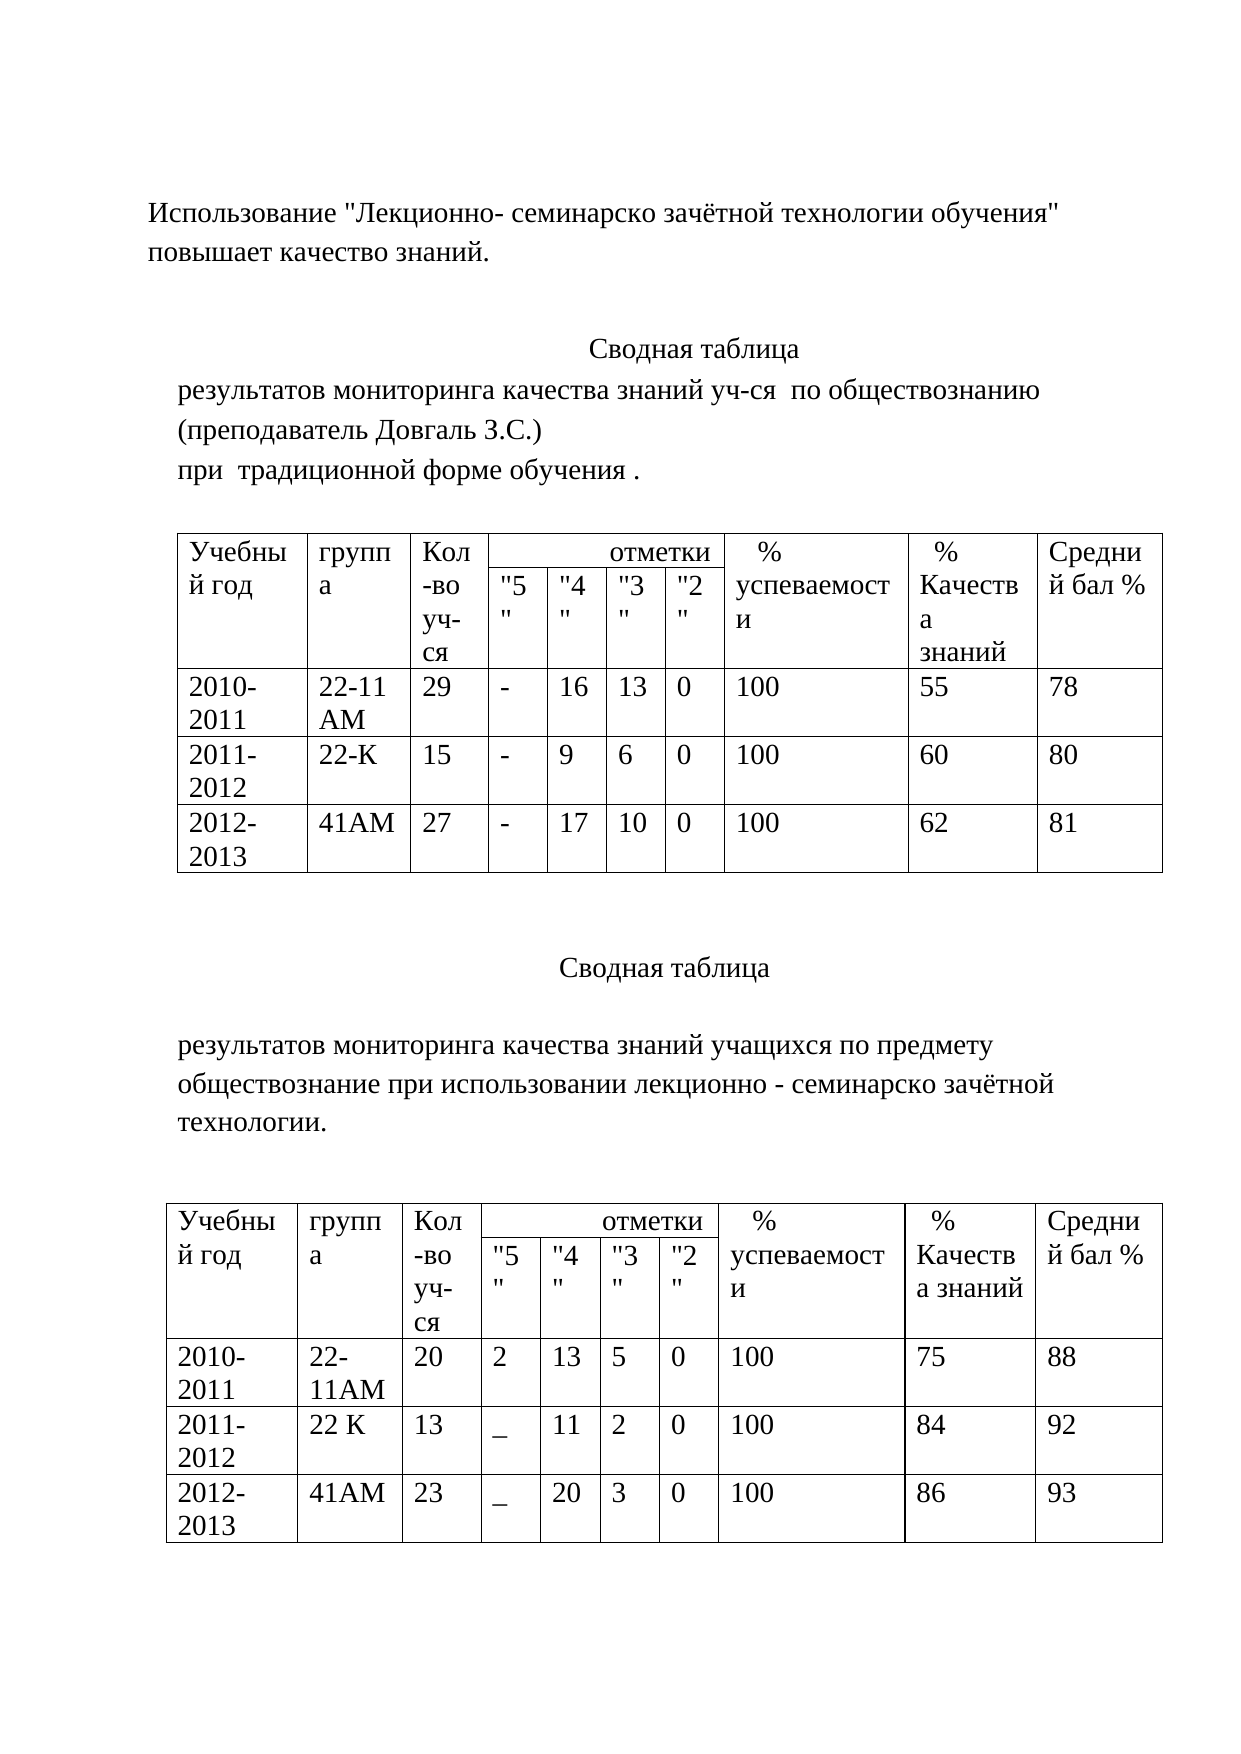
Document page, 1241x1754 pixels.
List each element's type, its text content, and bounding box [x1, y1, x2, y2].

table_header отметки [489, 534, 724, 567]
table_cell 2 [601, 1407, 659, 1474]
table_header % успеваемости [725, 534, 908, 668]
table_cell 10 [607, 805, 665, 872]
table_cell 0 [666, 669, 724, 736]
table_cell 41АМ [308, 805, 410, 872]
table_header Кол-во уч-ся [411, 534, 488, 668]
table_cell 17 [548, 805, 606, 872]
table_cell 11 [541, 1407, 600, 1474]
table_cell 100 [719, 1475, 904, 1542]
table_cell 84 [906, 1407, 1035, 1474]
table_cell 93 [1036, 1475, 1162, 1542]
table_cell 100 [725, 805, 908, 872]
table_header Учебный год [167, 1204, 297, 1338]
table_cell 22-К [308, 737, 410, 804]
table_cell 2010-2011 [178, 669, 307, 736]
table_cell 0 [660, 1407, 718, 1474]
table_cell 55 [909, 669, 1037, 736]
list Сводная таблица [177, 332, 1152, 365]
table_cell 3 [601, 1475, 659, 1542]
table_cell 0 [666, 737, 724, 804]
table_cell 15 [411, 737, 488, 804]
table_cell 86 [906, 1475, 1035, 1542]
table_header % Качества знаний [906, 1204, 1035, 1338]
table_cell 22 К [298, 1407, 402, 1474]
table_cell "3" [601, 1238, 659, 1338]
table_cell 9 [548, 737, 606, 804]
table_cell 0 [660, 1339, 718, 1406]
table_cell 0 [666, 805, 724, 872]
table_cell 2011-2012 [167, 1407, 297, 1474]
table_cell "4" [541, 1238, 600, 1338]
table_cell 22-11АМ [298, 1339, 402, 1406]
table_cell 13 [541, 1339, 600, 1406]
table_cell "5" [482, 1238, 540, 1338]
table_cell 23 [403, 1475, 481, 1542]
table_header % Качества знаний [909, 534, 1037, 668]
table_cell 2 [482, 1339, 540, 1406]
table_cell 41АМ [298, 1475, 402, 1542]
table_cell 92 [1036, 1407, 1162, 1474]
text результатов мониторинга качества знаний учащихся по предмету обществознание при использовании лекционно - семинарско зачётной технологии. [177, 1027, 1152, 1138]
table_cell "4" [548, 568, 606, 668]
table_header Учебный год [178, 534, 307, 668]
table_cell 6 [607, 737, 665, 804]
table_cell 2012-2013 [167, 1475, 297, 1542]
table_cell - [489, 737, 547, 804]
table_header Кол-во уч-ся [403, 1204, 481, 1338]
table_cell 100 [719, 1339, 904, 1406]
table_cell 22-11 АМ [308, 669, 410, 736]
table_cell - [489, 669, 547, 736]
table_cell "3" [607, 568, 665, 668]
table_cell 100 [725, 737, 908, 804]
table_cell 0 [660, 1475, 718, 1542]
table_cell 100 [719, 1407, 904, 1474]
table_cell 2011-2012 [178, 737, 307, 804]
table_cell "2" [666, 568, 724, 668]
table_header % успеваемости [719, 1204, 904, 1338]
table_header группа [298, 1204, 402, 1338]
table_cell 20 [403, 1339, 481, 1406]
table_header группа [308, 534, 410, 668]
table_cell "2" [660, 1238, 718, 1338]
table_cell 27 [411, 805, 488, 872]
table_header Средний бал % [1036, 1204, 1162, 1338]
table_cell 13 [403, 1407, 481, 1474]
table_cell 78 [1038, 669, 1162, 736]
list результатов мониторинга качества знаний уч-ся по обществознанию (преподаватель Довгаль З.С.) [177, 372, 1152, 446]
text Сводная таблица [177, 950, 1152, 984]
table_cell 20 [541, 1475, 600, 1542]
text Использование "Лекционно- семинарско зачётной технологии обучения" повышает качество знаний. [148, 195, 1152, 267]
table_cell 5 [601, 1339, 659, 1406]
list при традиционной форме обучения . [177, 452, 1152, 486]
table_cell 81 [1038, 805, 1162, 872]
table_cell 29 [411, 669, 488, 736]
table_cell 75 [906, 1339, 1035, 1406]
table_cell "5" [489, 568, 547, 668]
table_cell 88 [1036, 1339, 1162, 1406]
table_cell 2010-2011 [167, 1339, 297, 1406]
table_cell 60 [909, 737, 1037, 804]
table_header Средний бал % [1038, 534, 1162, 668]
table_cell - [489, 805, 547, 872]
table_cell 100 [725, 669, 908, 736]
table_cell 80 [1038, 737, 1162, 804]
table_cell _ [482, 1475, 540, 1542]
table_cell 2012-2013 [178, 805, 307, 872]
table_cell _ [482, 1407, 540, 1474]
table_header отметки [482, 1204, 718, 1237]
table_cell 13 [607, 669, 665, 736]
table_cell 16 [548, 669, 606, 736]
table_cell 62 [909, 805, 1037, 872]
